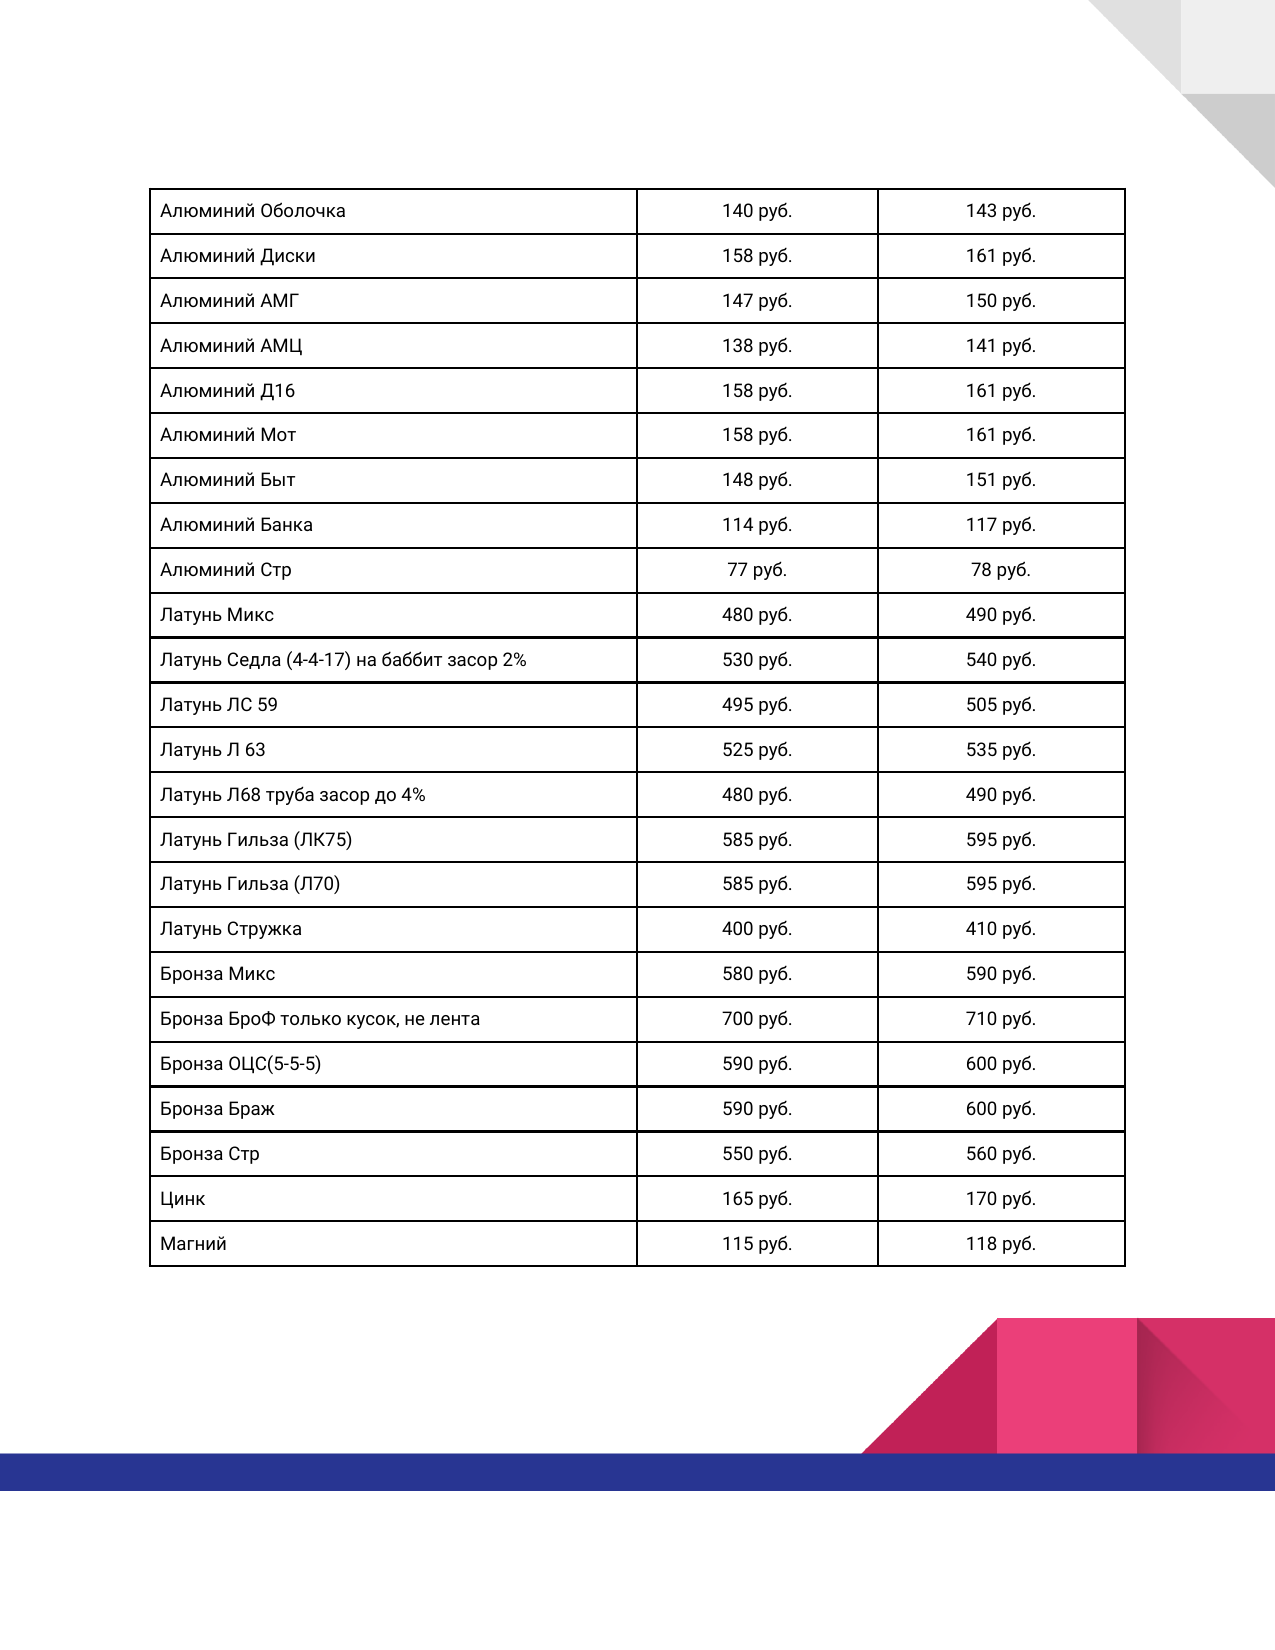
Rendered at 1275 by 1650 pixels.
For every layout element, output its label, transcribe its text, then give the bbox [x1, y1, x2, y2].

table_cell 117 руб. [879, 504, 1124, 547]
table_cell 590 руб. [879, 953, 1124, 996]
table_cell Бронза Стр [151, 1133, 636, 1175]
table_cell 580 руб. [638, 953, 877, 996]
table_cell Алюминий АМЦ [151, 324, 636, 367]
table_cell 77 руб. [638, 549, 877, 592]
table_cell 600 руб. [879, 1088, 1124, 1130]
table_cell 143 руб. [879, 190, 1124, 232]
table_cell Латунь Стружка [151, 908, 636, 951]
table_cell 490 руб. [879, 594, 1124, 636]
table_cell 480 руб. [638, 773, 877, 816]
table_cell 114 руб. [638, 504, 877, 547]
table_cell 158 руб. [638, 414, 877, 457]
table_cell 550 руб. [638, 1133, 877, 1175]
table_cell 600 руб. [879, 1043, 1124, 1085]
table_cell 490 руб. [879, 773, 1124, 816]
table_cell 590 руб. [638, 1088, 877, 1130]
table_cell 147 руб. [638, 279, 877, 322]
table_cell Алюминий Оболочка [151, 190, 636, 232]
table_cell 141 руб. [879, 324, 1124, 367]
table_cell Бронза Браж [151, 1088, 636, 1130]
table_cell 158 руб. [638, 369, 877, 412]
table_cell 115 руб. [638, 1222, 877, 1265]
table_cell 140 руб. [638, 190, 877, 232]
table_cell Алюминий Быт [151, 459, 636, 502]
table_cell 530 руб. [638, 639, 877, 681]
table_cell Алюминий Банка [151, 504, 636, 547]
table_cell 595 руб. [879, 818, 1124, 861]
table_cell Цинк [151, 1177, 636, 1220]
table_cell 161 руб. [879, 369, 1124, 412]
table_cell 170 руб. [879, 1177, 1124, 1220]
table_cell 560 руб. [879, 1133, 1124, 1175]
table_cell 535 руб. [879, 728, 1124, 771]
table_cell Алюминий АМГ [151, 279, 636, 322]
table_cell 138 руб. [638, 324, 877, 367]
table_cell 78 руб. [879, 549, 1124, 592]
table_cell Алюминий Диски [151, 235, 636, 277]
table_cell Бронза Микс [151, 953, 636, 996]
table_cell 710 руб. [879, 998, 1124, 1041]
table_cell 161 руб. [879, 235, 1124, 277]
table_cell 118 руб. [879, 1222, 1124, 1265]
table_cell Латунь Гильза (Л70) [151, 863, 636, 906]
table_cell 700 руб. [638, 998, 877, 1041]
table_cell 590 руб. [638, 1043, 877, 1085]
table_cell Бронза БроФ только кусок, не лента [151, 998, 636, 1041]
table_cell Бронза ОЦС(5-5-5) [151, 1043, 636, 1085]
table_cell Латунь Микс [151, 594, 636, 636]
table_cell 151 руб. [879, 459, 1124, 502]
table_cell 158 руб. [638, 235, 877, 277]
table_cell Алюминий Стр [151, 549, 636, 592]
table_cell 400 руб. [638, 908, 877, 951]
table_cell 148 руб. [638, 459, 877, 502]
table_cell 540 руб. [879, 639, 1124, 681]
table_cell 585 руб. [638, 818, 877, 861]
table_cell 505 руб. [879, 684, 1124, 726]
table_cell 150 руб. [879, 279, 1124, 322]
table_cell Латунь Л68 труба засор до 4% [151, 773, 636, 816]
table_cell 495 руб. [638, 684, 877, 726]
table_cell Латунь Л 63 [151, 728, 636, 771]
table_cell 595 руб. [879, 863, 1124, 906]
picture [1087, 0, 1275, 188]
picture [0, 1316, 1275, 1491]
table_cell Алюминий Д16 [151, 369, 636, 412]
table_cell Латунь ЛС 59 [151, 684, 636, 726]
table_cell Латунь Гильза (ЛК75) [151, 818, 636, 861]
table_cell 410 руб. [879, 908, 1124, 951]
table_cell 480 руб. [638, 594, 877, 636]
table_cell 161 руб. [879, 414, 1124, 457]
table_cell Магний [151, 1222, 636, 1265]
table_cell 165 руб. [638, 1177, 877, 1220]
table_cell Алюминий Мот [151, 414, 636, 457]
table_cell 585 руб. [638, 863, 877, 906]
table_cell Латунь Седла (4-4-17) на баббит засор 2% [151, 639, 636, 681]
table_cell 525 руб. [638, 728, 877, 771]
